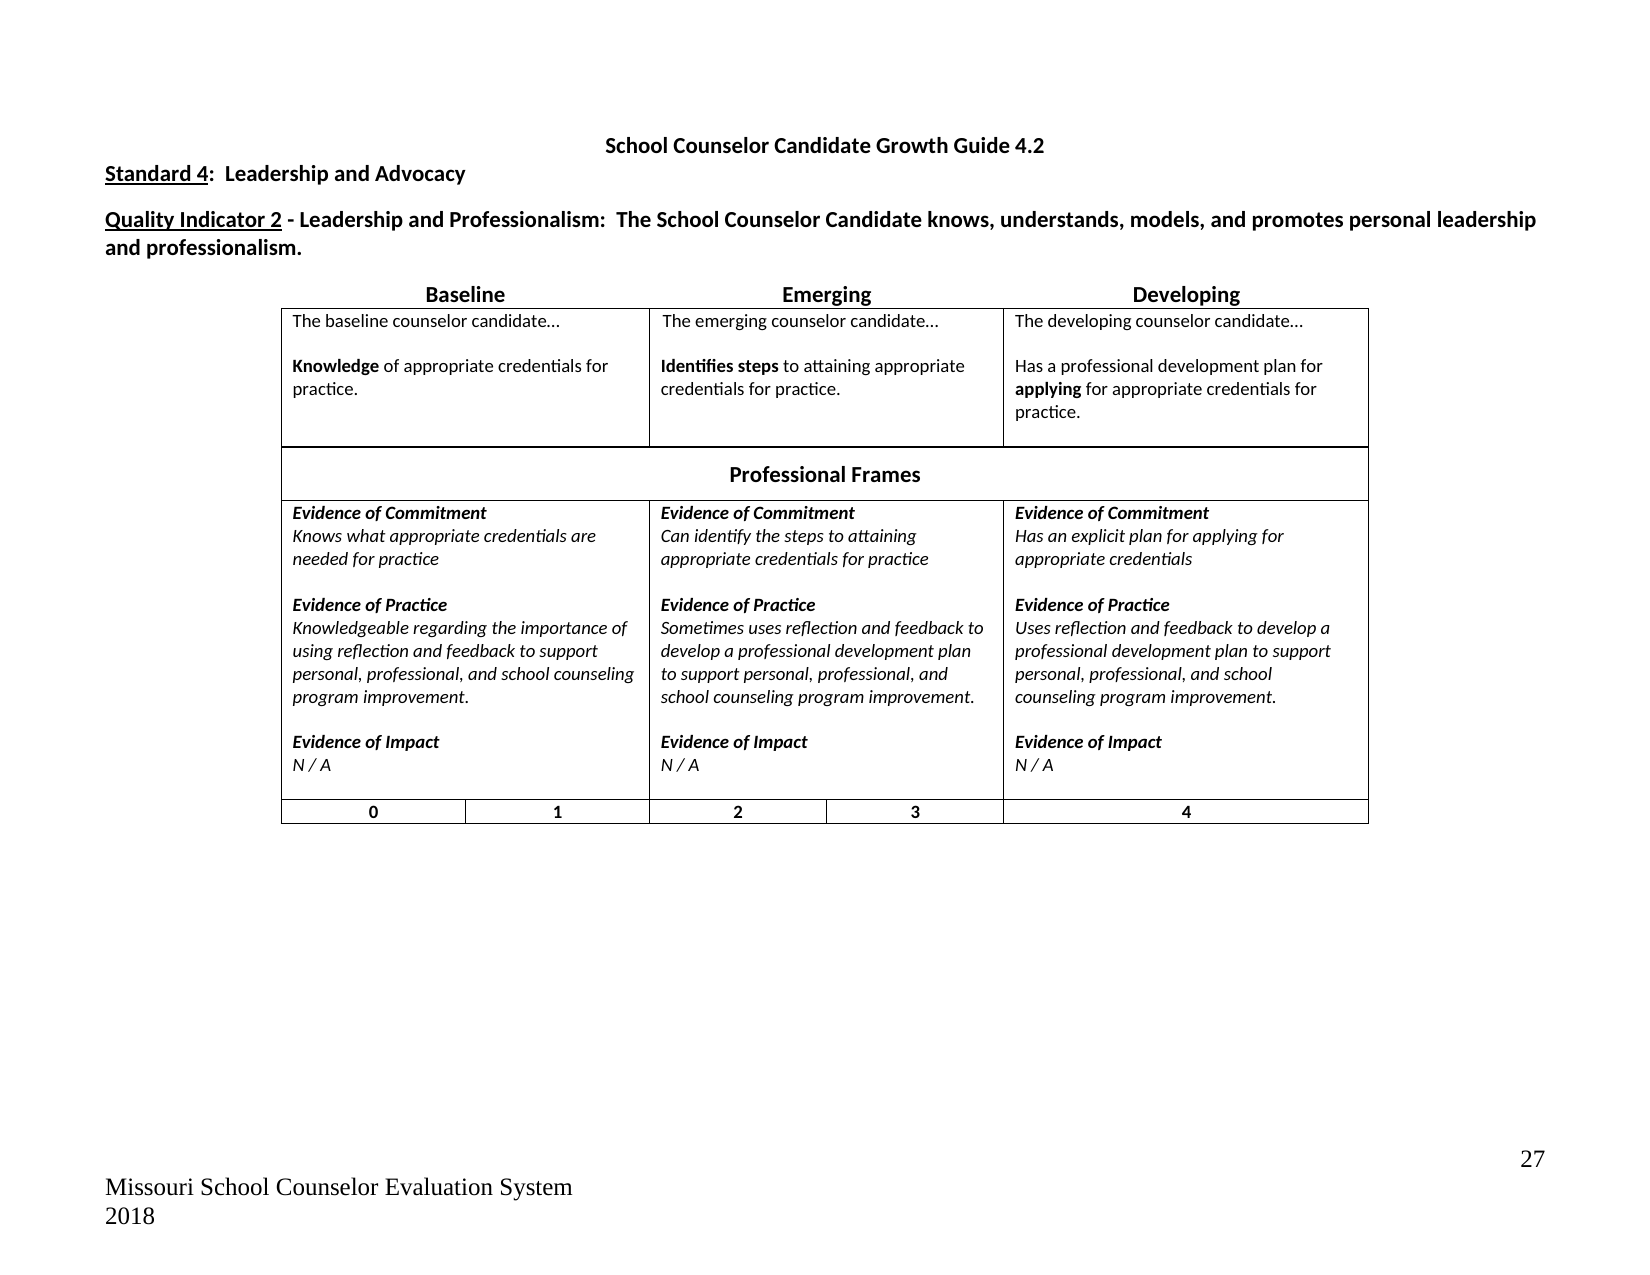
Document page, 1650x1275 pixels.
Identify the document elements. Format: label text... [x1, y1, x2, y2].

table_header Baseline [281, 280, 649, 308]
table_cell 1 [466, 800, 649, 823]
table_cell Evidence of Commitment Knows what appropriate credentials are needed for practice Evidence of Practice Knowledgeable regarding the importance of using reflection and feedback to support personal, professional, and school counseling program improvement. Evidence of Impact N / A [282, 501, 649, 799]
table_header Emerging [649, 280, 1004, 308]
table_cell Evidence of Commitment Has an explicit plan for applying for appropriate credentials Evidence of Practice Uses reflection and feedback to develop a professional development plan to support personal, professional, and school counseling program improvement. Evidence of Impact N / A [1004, 501, 1368, 799]
table_cell 4 [1004, 800, 1368, 823]
table_cell 3 [827, 800, 1003, 823]
table_header Developing [1004, 280, 1369, 308]
table_cell The baseline counselor candidate… Knowledge of appropriate credentials for practice. [282, 309, 649, 446]
table_cell The emerging counselor candidate… Identifies steps to attaining appropriate credentials for practice. [650, 309, 1003, 446]
text Quality Indicator 2 - Leadership and Professionalism: The School Counselor Candidate knows, understands, models, and promotes personal leadership and professionalism. [105, 205, 1545, 261]
table_cell 2 [650, 800, 826, 823]
table_cell 0 [282, 800, 465, 823]
text Standard 4: Leadership and Advocacy [105, 159, 1545, 187]
title School Counselor Candidate Growth Guide 4.2 [105, 131, 1545, 159]
table_cell Professional Frames [282, 448, 1368, 500]
table_cell Evidence of Commitment Can identify the steps to attaining appropriate credentials for practice Evidence of Practice Sometimes uses reflection and feedback to develop a professional development plan to support personal, professional, and school counseling program improvement. Evidence of Impact N / A [650, 501, 1003, 799]
table_cell The developing counselor candidate… Has a professional development plan for applying for appropriate credentials for practice. [1004, 309, 1368, 446]
